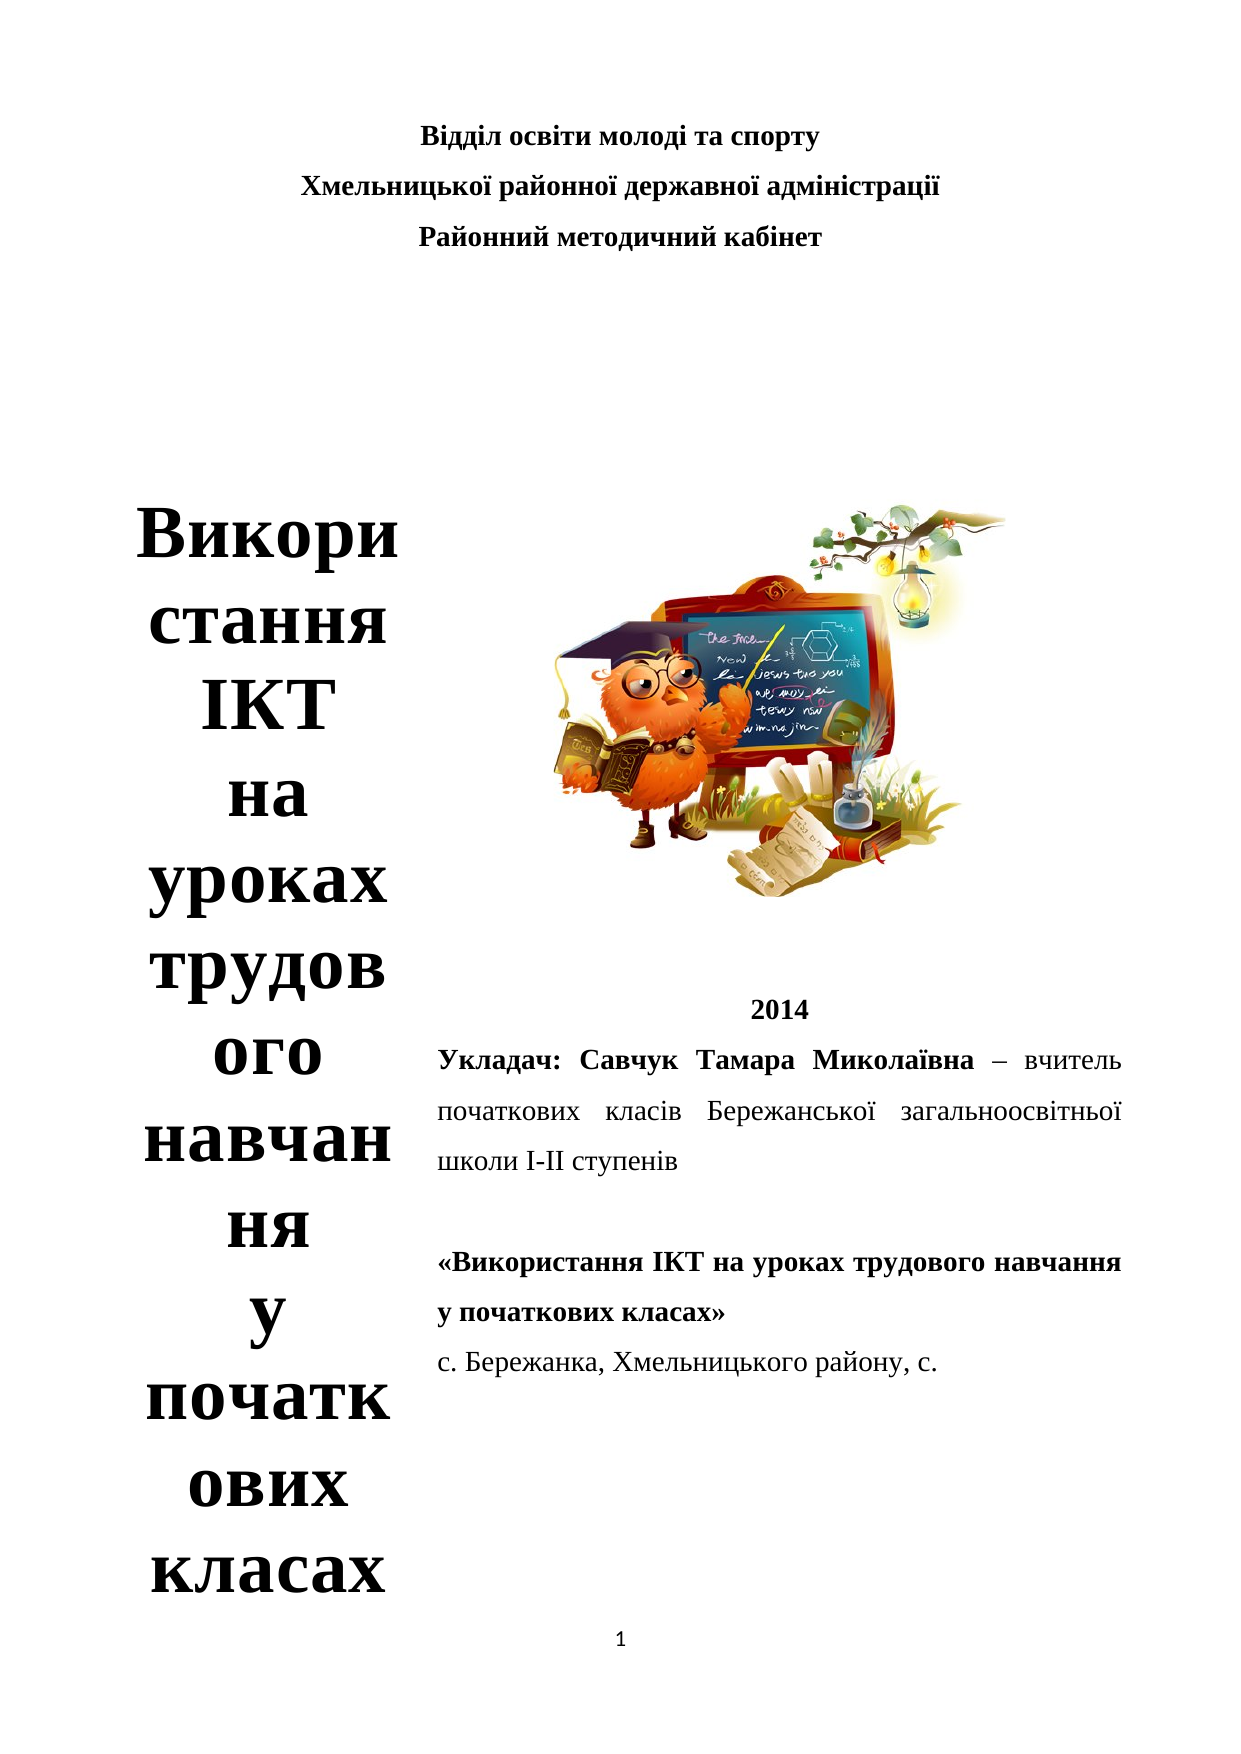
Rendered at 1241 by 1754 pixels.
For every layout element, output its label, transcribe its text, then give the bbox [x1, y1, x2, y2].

text «Використання ІКТ на уроках трудового навчання у початкових класах» [118, 1244, 1122, 1328]
text Відділ освіти молоді та спорту [118, 118, 1122, 152]
picture [553, 470, 1006, 897]
text Хмельницької районної державної адміністрації [118, 168, 1122, 202]
text Укладач: Савчук Тамара Миколаївна – вчитель початкових класів Бережанської загальноосвітньої школи І-ІІ ступенів [118, 1042, 1122, 1177]
text Районний методичний кабінет [118, 219, 1122, 252]
text 2014 [118, 992, 1122, 1026]
text с. Бережанка, Хмельницького району, с. [118, 1344, 1122, 1378]
